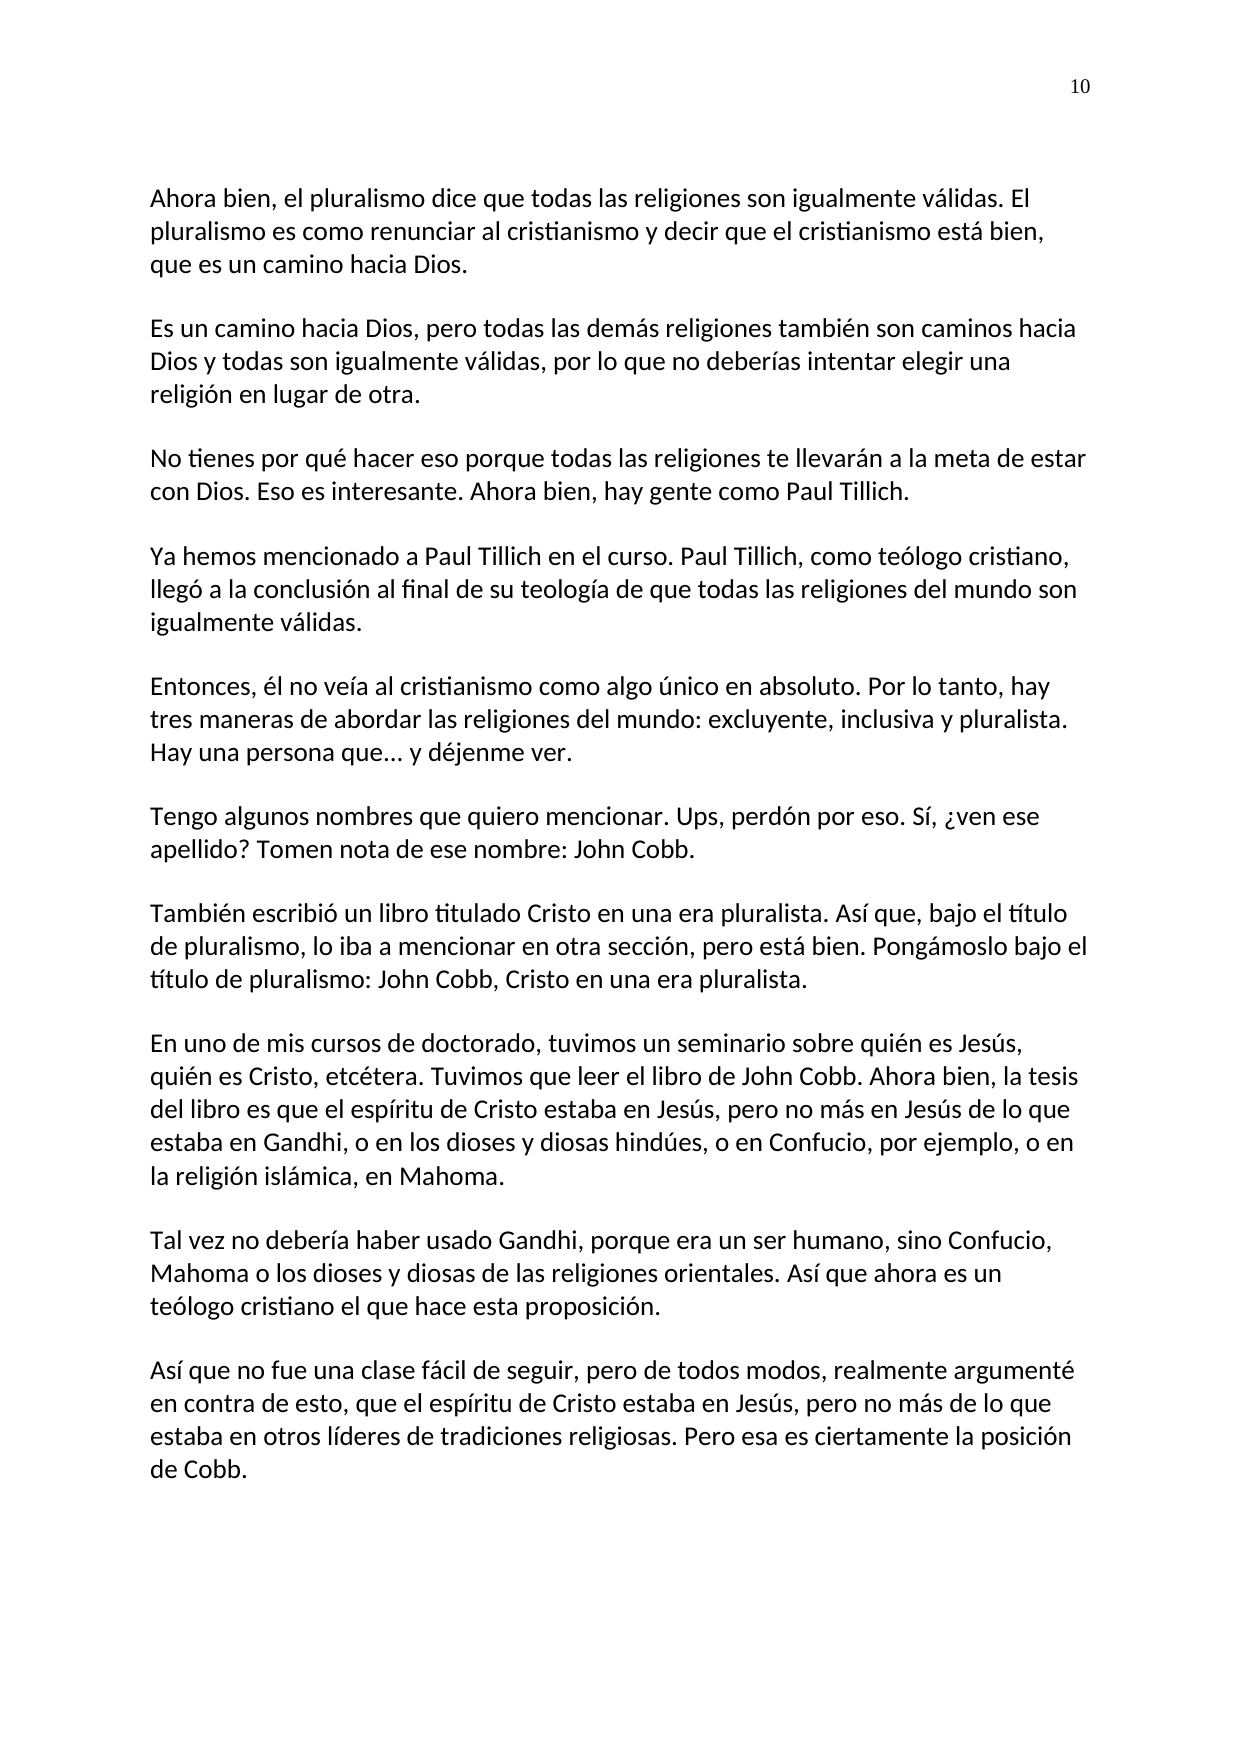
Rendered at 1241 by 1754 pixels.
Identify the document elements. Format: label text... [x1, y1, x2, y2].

text Ahora bien, el pluralismo dice que todas las religiones son igualmente válidas. El pluralismo es como renunciar al cristianismo y decir que el cristianismo está bien, que es un camino hacia Dios. [150, 181, 1090, 280]
text En uno de mis cursos de doctorado, tuvimos un seminario sobre quién es Jesús, quién es Cristo, etcétera. Tuvimos que leer el libro de John Cobb. Ahora bien, la tesis del libro es que el espíritu de Cristo estaba en Jesús, pero no más en Jesús de lo que estaba en Gandhi, o en los dioses y diosas hindúes, o en Confucio, por ejemplo, o en la religión islámica, en Mahoma. [150, 1027, 1090, 1192]
text Entonces, él no veía al cristianismo como algo único en absoluto. Por lo tanto, hay tres maneras de abordar las religiones del mundo: excluyente, inclusiva y pluralista. Hay una persona que... y déjenme ver. [150, 669, 1090, 768]
text También escribió un libro titulado Cristo en una era pluralista. Así que, bajo el título de pluralismo, lo iba a mencionar en otra sección, pero está bien. Pongámoslo bajo el título de pluralismo: John Cobb, Cristo en una era pluralista. [150, 896, 1090, 995]
text Tengo algunos nombres que quiero mencionar. Ups, perdón por eso. Sí, ¿ven ese apellido? Tomen nota de ese nombre: John Cobb. [150, 799, 1090, 865]
text Ya hemos mencionado a Paul Tillich en el curso. Paul Tillich, como teólogo cristiano, llegó a la conclusión al final de su teología de que todas las religiones del mundo son igualmente válidas. [150, 539, 1090, 638]
text No tienes por qué hacer eso porque todas las religiones te llevarán a la meta de estar con Dios. Eso es interesante. Ahora bien, hay gente como Paul Tillich. [150, 442, 1090, 508]
text Así que no fue una clase fácil de seguir, pero de todos modos, realmente argumenté en contra de esto, que el espíritu de Cristo estaba en Jesús, pero no más de lo que estaba en otros líderes de tradiciones religiosas. Pero esa es ciertamente la posición de Cobb. [150, 1353, 1090, 1485]
text Es un camino hacia Dios, pero todas las demás religiones también son caminos hacia Dios y todas son igualmente válidas, por lo que no deberías intentar elegir una religión en lugar de otra. [150, 311, 1090, 410]
text Tal vez no debería haber usado Gandhi, porque era un ser humano, sino Confucio, Mahoma o los dioses y diosas de las religiones orientales. Así que ahora es un teólogo cristiano el que hace esta proposición. [150, 1223, 1090, 1322]
